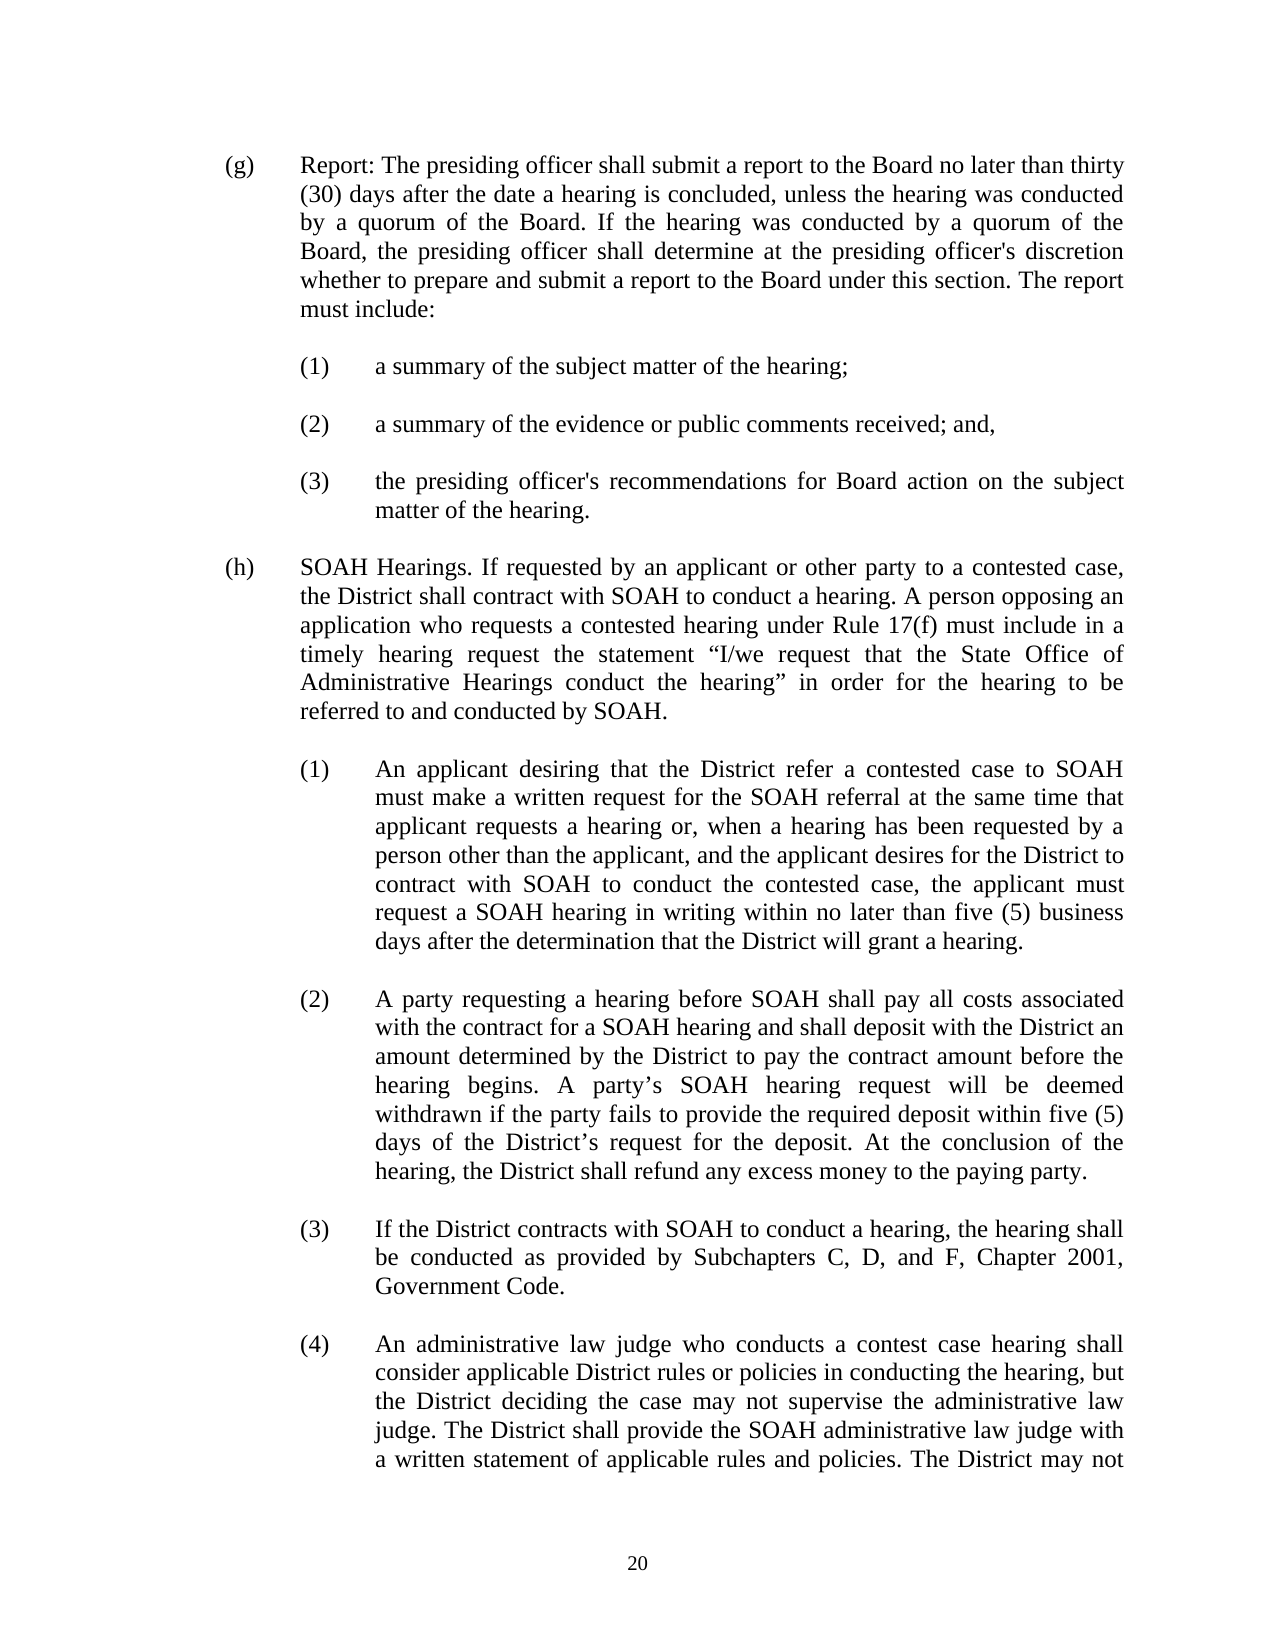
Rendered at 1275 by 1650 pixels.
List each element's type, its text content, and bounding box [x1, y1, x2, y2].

text (3) If the District contracts with SOAH to conduct a hearing, the hearing shall be conducted as provided by Subchapters C, D, and F, Chapter 2001, Government Code. [300, 1214, 1125, 1300]
text (3) the presiding officer's recommendations for Board action on the subject matter of the hearing. [300, 466, 1125, 524]
text (g) Report: The presiding officer shall submit a report to the Board no later than thirty (30) days after the date a hearing is concluded, unless the hearing was conducted by a quorum of the Board. If the hearing was conducted by a quorum of the Board, the presiding officer shall determine at the presiding officer's discretion whether to prepare and submit a report to the Board under this section. The report must include: [225, 150, 1125, 322]
text (h) SOAH Hearings. If requested by an applicant or other party to a contested case, the District shall contract with SOAH to conduct a hearing. A person opposing an application who requests a contested hearing under Rule 17(f) must include in a timely hearing request the statement “I/we request that the State Office of Administrative Hearings conduct the hearing” in order for the hearing to be referred to and conducted by SOAH. [225, 552, 1125, 725]
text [300, 1329, 1125, 1472]
text (2) a summary of the evidence or public comments received; and, [300, 409, 1125, 437]
text (1) An applicant desiring that the District refer a contested case to SOAH must make a written request for the SOAH referral at the same time that applicant requests a hearing or, when a hearing has been requested by a person other than the applicant, and the applicant desires for the District to contract with SOAH to conduct the contested case, the applicant must request a SOAH hearing in writing within no later than five (5) business days after the determination that the District will grant a hearing. [300, 754, 1125, 955]
text (2) A party requesting a hearing before SOAH shall pay all costs associated with the contract for a SOAH hearing and shall deposit with the District an amount determined by the District to pay the contract amount before the hearing begins. A party’s SOAH hearing request will be deemed withdrawn if the party fails to provide the required deposit within five (5) days of the District’s request for the deposit. At the conclusion of the hearing, the District shall refund any excess money to the paying party. [300, 984, 1125, 1185]
text (1) a summary of the subject matter of the hearing; [300, 351, 1125, 380]
